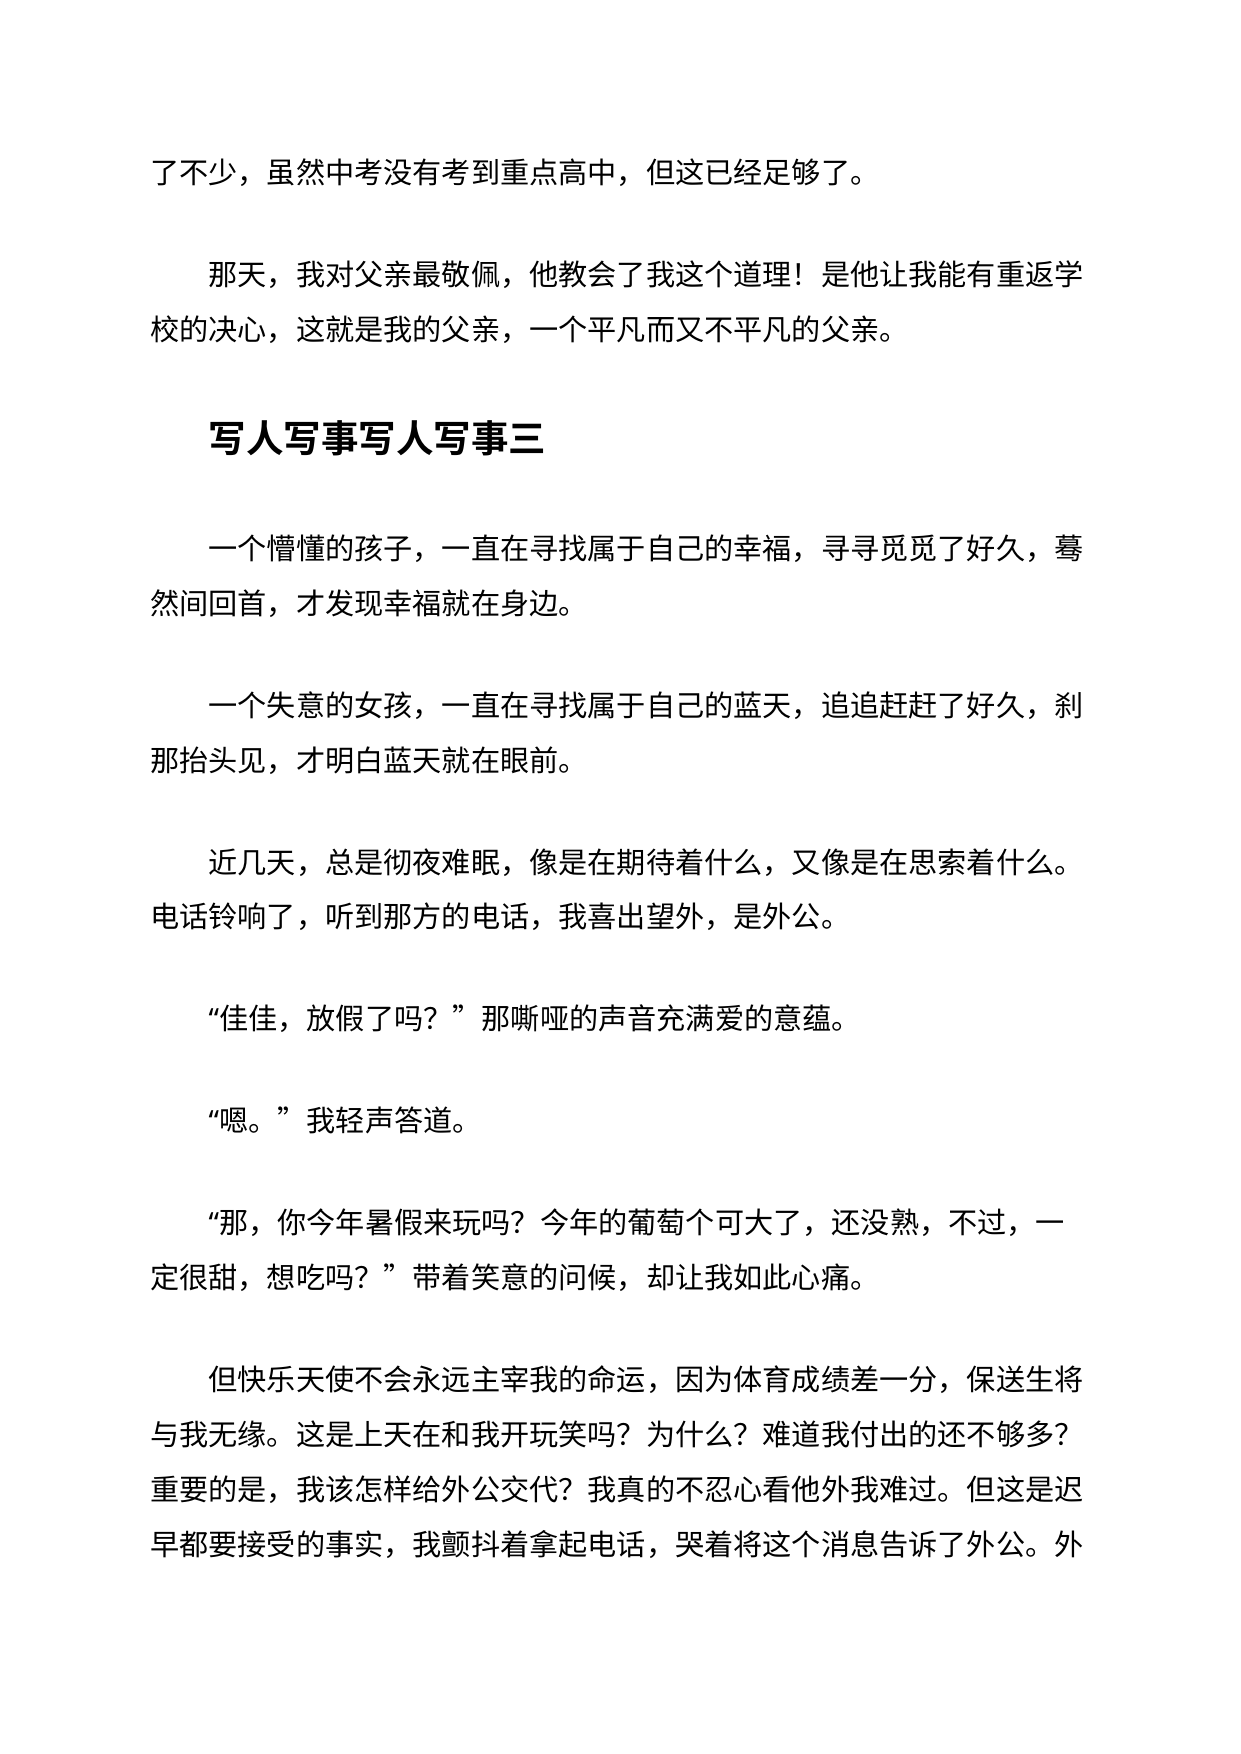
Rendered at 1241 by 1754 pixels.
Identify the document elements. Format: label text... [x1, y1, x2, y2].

text 写人写事写人写事三 [150, 408, 1090, 463]
text “嗯。”我轻声答道。 [150, 1098, 1090, 1140]
text 一个懵懂的孩子，一直在寻找属于自己的幸福，寻寻觅觅了好久，蓦然间回首，才发现幸福就在身边。 [150, 526, 1090, 623]
text 那天，我对父亲最敬佩，他教会了我这个道理！是他让我能有重返学校的决心，这就是我的父亲，一个平凡而又不平凡的父亲。 [150, 252, 1090, 349]
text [150, 150, 1090, 192]
text “那，你今年暑假来玩吗？今年的葡萄个可大了，还没熟，不过，一定很甜，想吃吗？”带着笑意的问候，却让我如此心痛。 [150, 1200, 1090, 1297]
text 一个失意的女孩，一直在寻找属于自己的蓝天，追追赶赶了好久，刹那抬头见，才明白蓝天就在眼前。 [150, 682, 1090, 780]
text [150, 1357, 1090, 1563]
text “佳佳，放假了吗？”那嘶哑的声音充满爱的意蕴。 [150, 996, 1090, 1038]
text 近几天，总是彻夜难眠，像是在期待着什么，又像是在思索着什么。电话铃响了，听到那方的电话，我喜出望外，是外公。 [150, 839, 1090, 936]
